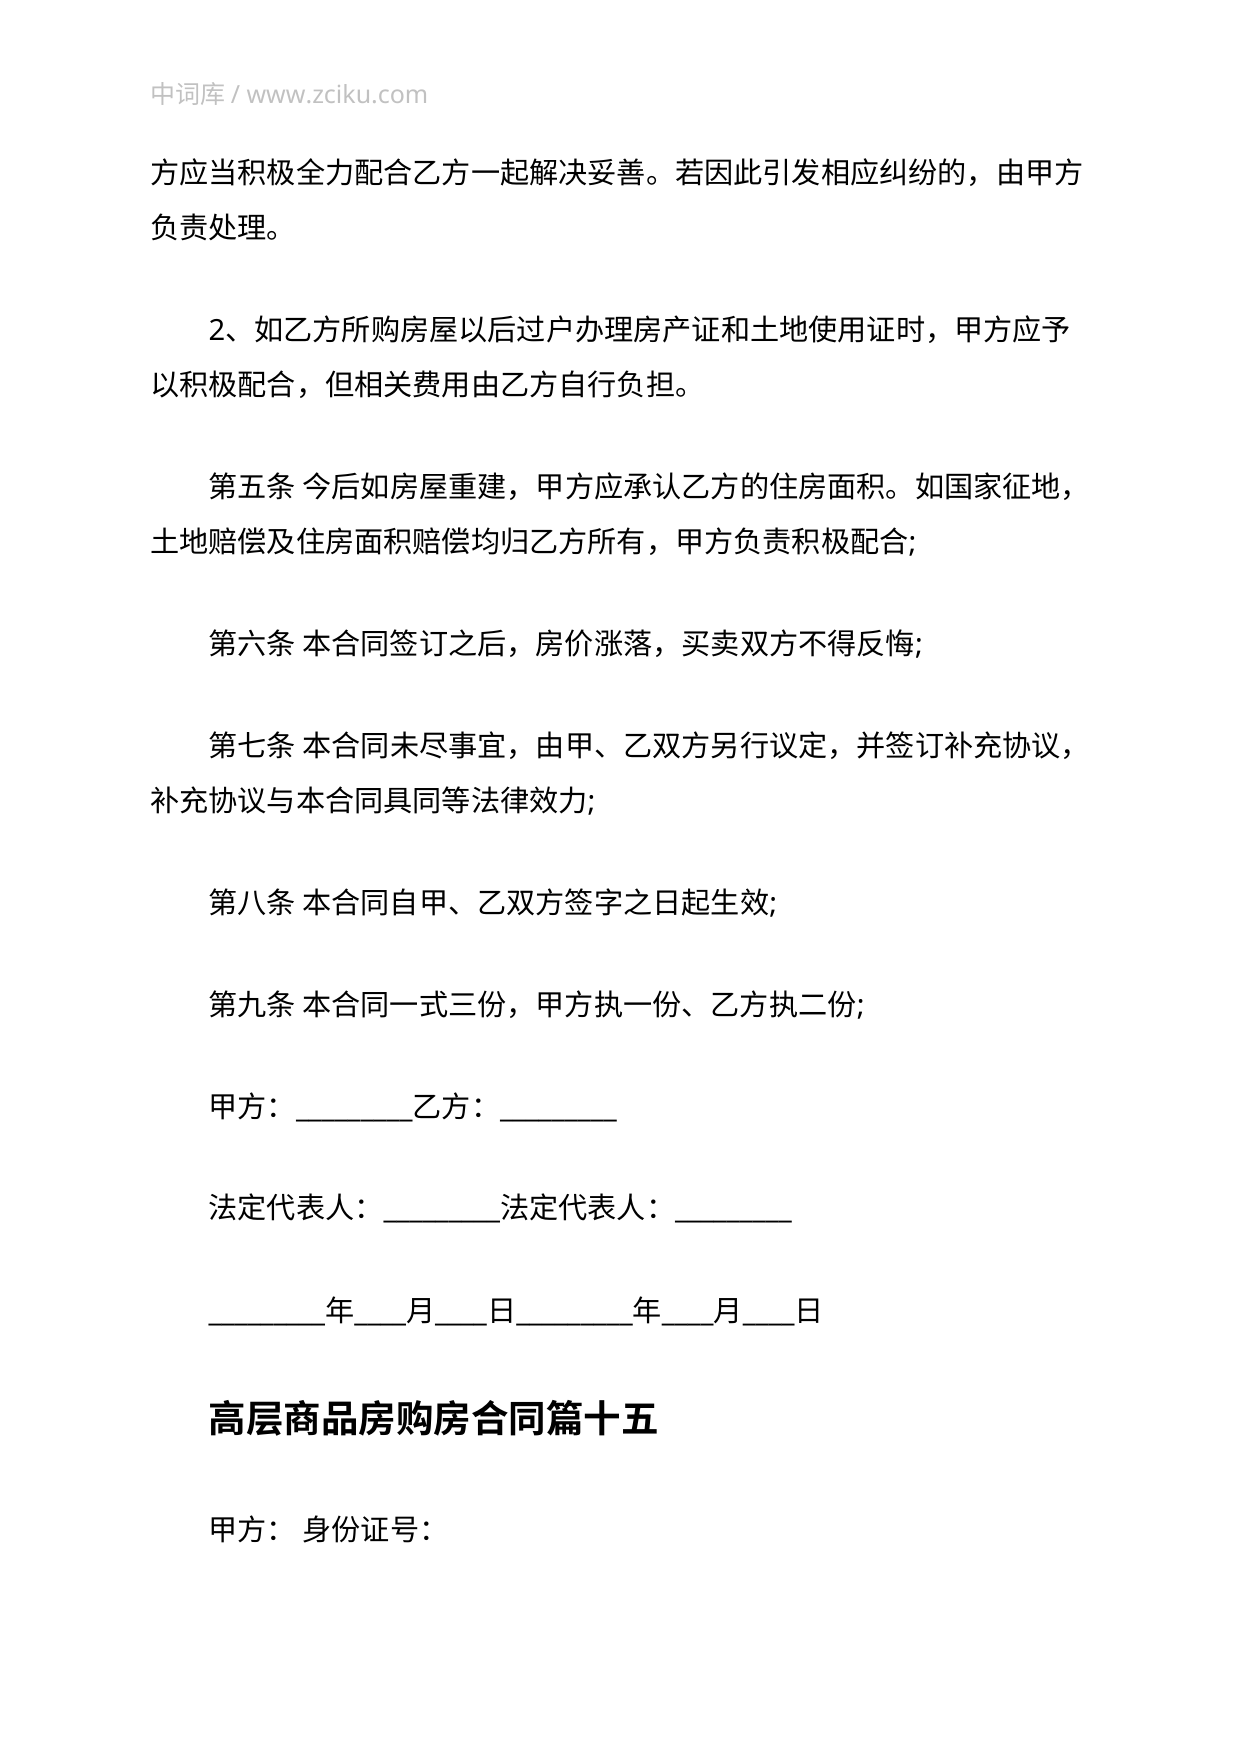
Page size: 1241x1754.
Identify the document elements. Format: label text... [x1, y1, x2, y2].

text 甲方： 身份证号： [150, 1506, 1090, 1549]
text 第八条 本合同自甲、乙双方签字之日起生效; [150, 879, 1090, 922]
text 高层商品房购房合同篇十五 [150, 1389, 1090, 1443]
text 2、如乙方所购房屋以后过户办理房产证和土地使用证时，甲方应予以积极配合，但相关费用由乙方自行负担。 [150, 307, 1090, 404]
text _________年____月____日_________年____月____日 [150, 1287, 1090, 1329]
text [150, 150, 1090, 247]
text 第六条 本合同签订之后，房价涨落，买卖双方不得反悔; [150, 620, 1090, 663]
text 甲方：_________乙方：_________ [150, 1083, 1090, 1126]
text 法定代表人：_________法定代表人：_________ [150, 1185, 1090, 1227]
text 第七条 本合同未尽事宜，由甲、乙双方另行议定，并签订补充协议，补充协议与本合同具同等法律效力; [150, 722, 1090, 819]
text 第九条 本合同一式三份，甲方执一份、乙方执二份; [150, 981, 1090, 1023]
text 第五条 今后如房屋重建，甲方应承认乙方的住房面积。如国家征地，土地赔偿及住房面积赔偿均归乙方所有，甲方负责积极配合; [150, 463, 1090, 561]
